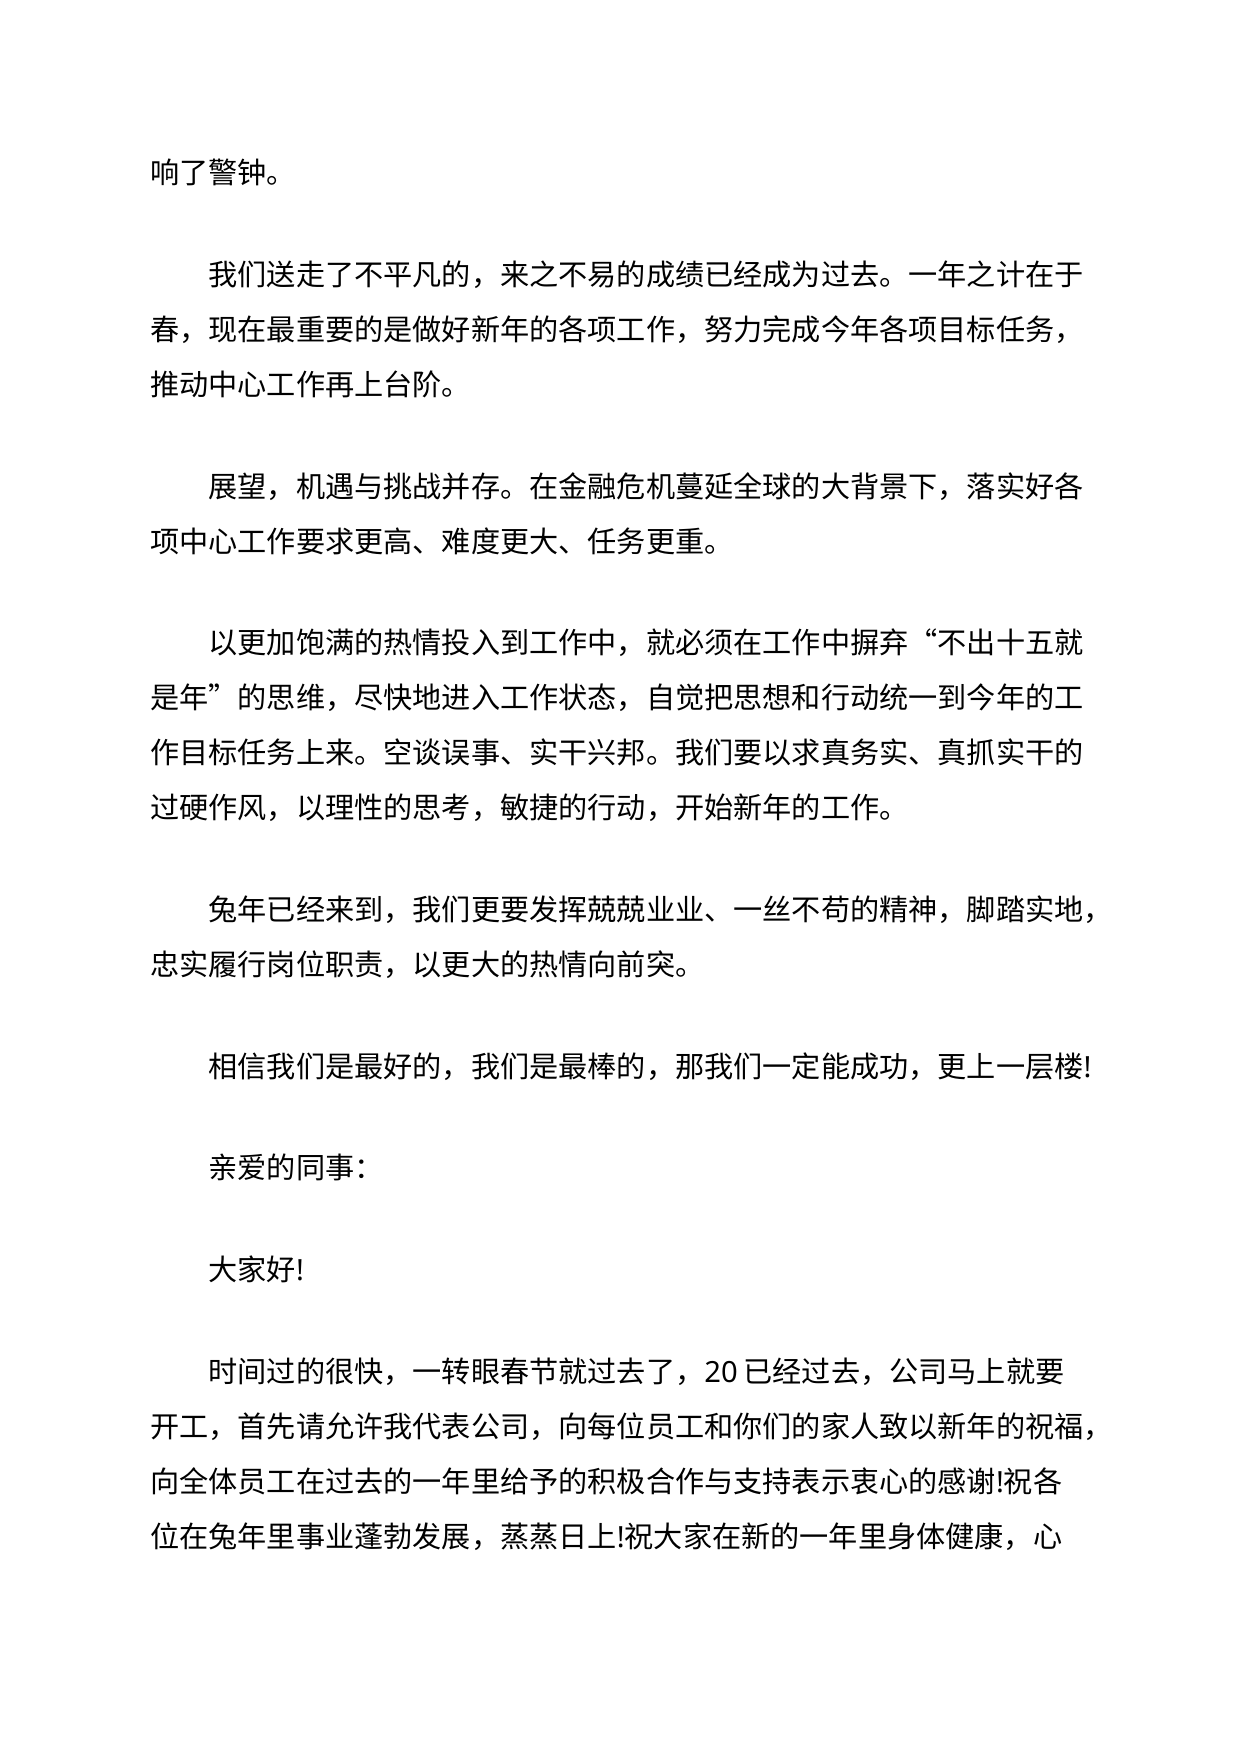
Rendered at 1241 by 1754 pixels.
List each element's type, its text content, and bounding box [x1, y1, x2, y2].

text 以更加饱满的热情投入到工作中，就必须在工作中摒弃“不出十五就是年”的思维，尽快地进入工作状态，自觉把思想和行动统一到今年的工作目标任务上来。空谈误事、实干兴邦。我们要以求真务实、真抓实干的过硬作风，以理性的思考，敏捷的行动，开始新年的工作。 [150, 620, 1090, 827]
text 兔年已经来到，我们更要发挥兢兢业业、一丝不苟的精神，脚踏实地，忠实履行岗位职责，以更大的热情向前突。 [150, 886, 1090, 984]
text 展望，机遇与挑战并存。在金融危机蔓延全球的大背景下，落实好各项中心工作要求更高、难度更大、任务更重。 [150, 463, 1090, 561]
text 相信我们是最好的，我们是最棒的，那我们一定能成功，更上一层楼! [150, 1043, 1090, 1086]
text 我们送走了不平凡的，来之不易的成绩已经成为过去。一年之计在于春，现在最重要的是做好新年的各项工作，努力完成今年各项目标任务，推动中心工作再上台阶。 [150, 252, 1090, 404]
text 亲爱的同事： [150, 1145, 1090, 1187]
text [150, 1349, 1090, 1556]
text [150, 150, 1090, 192]
text 大家好! [150, 1247, 1090, 1289]
